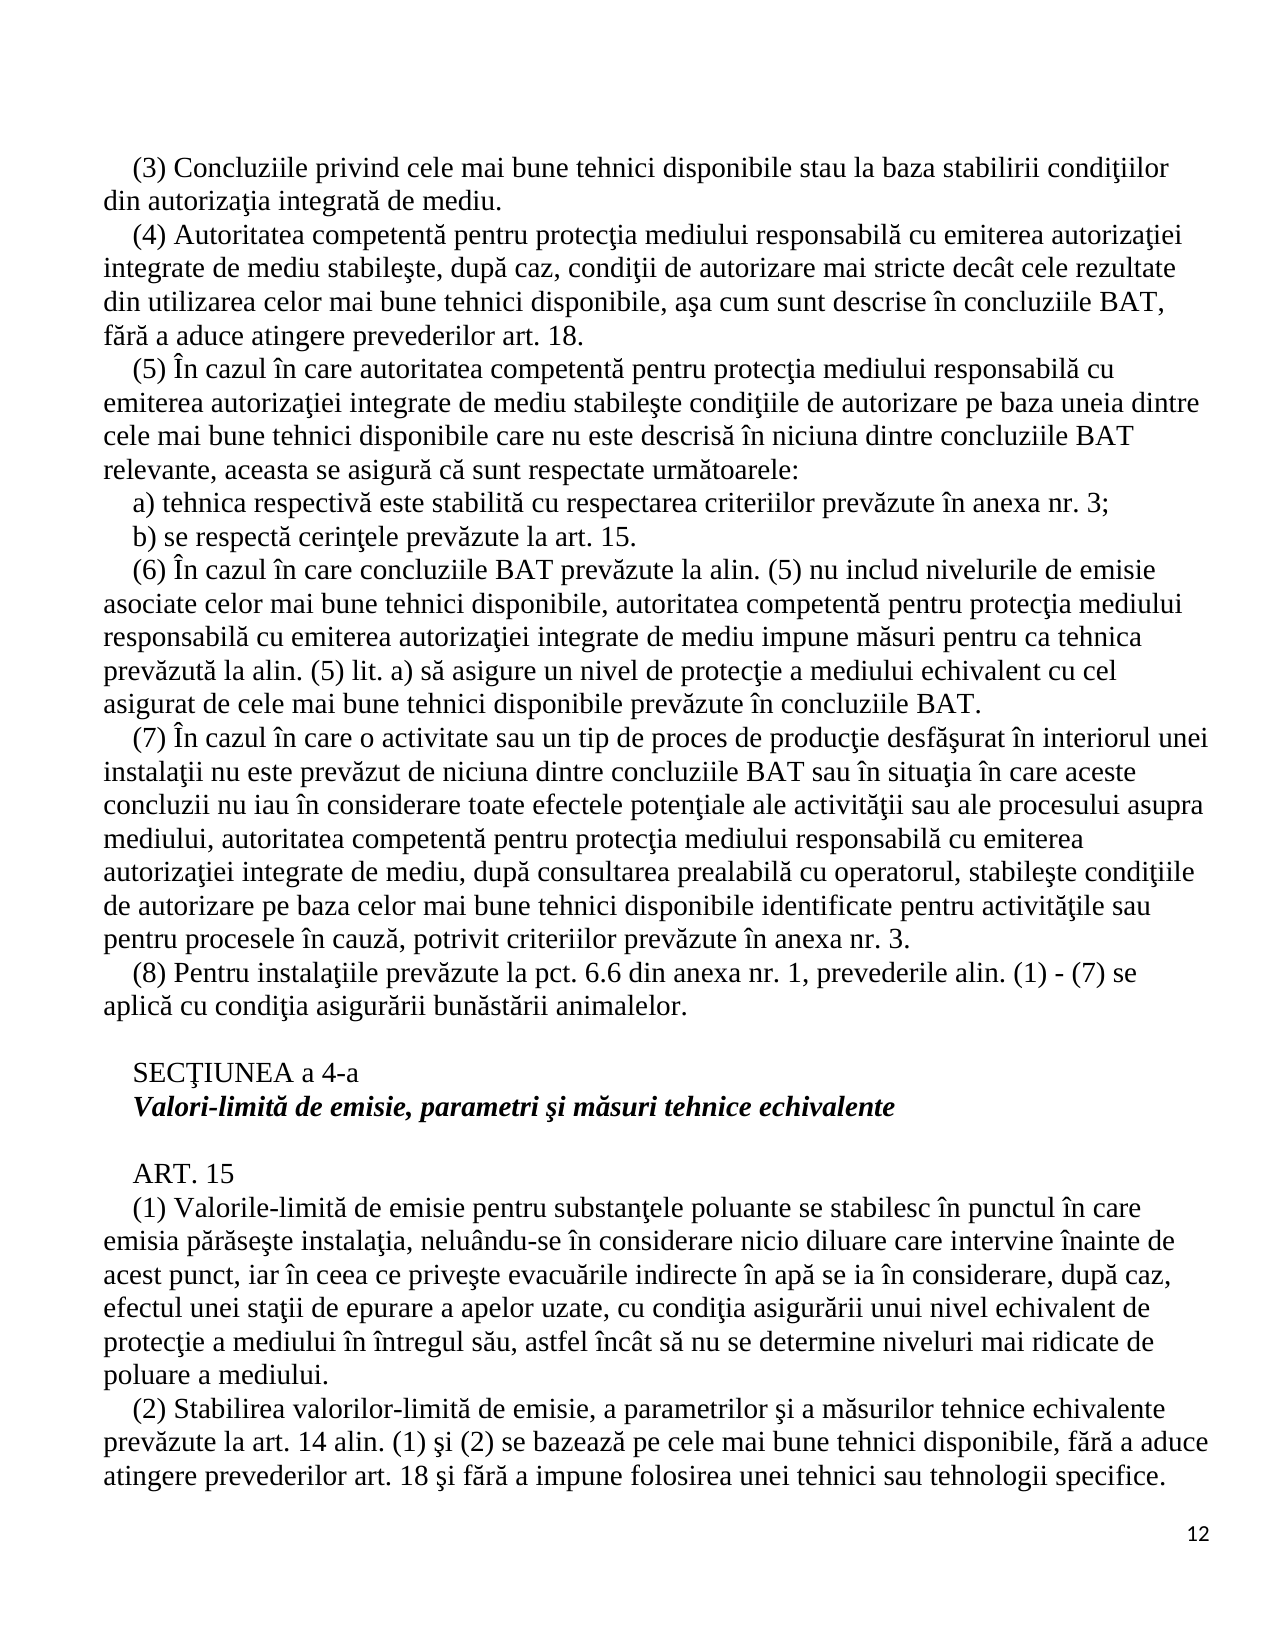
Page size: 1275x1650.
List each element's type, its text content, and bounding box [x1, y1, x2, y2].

text SECŢIUNEA a 4-a [103, 1056, 1209, 1089]
text (6) În cazul în care concluziile BAT prevăzute la alin. (5) nu includ nivelurile de emisie asociate celor mai bune tehnici disponibile, autoritatea competentă pentru protecţia mediului responsabilă cu emiterea autorizaţiei integrate de mediu impune măsuri pentru ca tehnica prevăzută la alin. (5) lit. a) să asigure un nivel de protecţie a mediului echivalent cu cel asigurat de cele mai bune tehnici disponibile prevăzute în concluziile BAT. [103, 552, 1209, 720]
text b) se respectă cerinţele prevăzute la art. 15. [103, 519, 1209, 552]
text (8) Pentru instalaţiile prevăzute la pct. 6.6 din anexa nr. 1, prevederile alin. (1) - (7) se aplică cu condiţia asigurării bunăstării animalelor. [103, 955, 1209, 1022]
text (4) Autoritatea competentă pentru protecţia mediului responsabilă cu emiterea autorizaţiei integrate de mediu stabileşte, după caz, condiţii de autorizare mai stricte decât cele rezultate din utilizarea celor mai bune tehnici disponibile, aşa cum sunt descrise în concluziile BAT, fără a aduce atingere prevederilor art. 18. [103, 217, 1209, 351]
text a) tehnica respectivă este stabilită cu respectarea criteriilor prevăzute în anexa nr. 3; [103, 485, 1209, 519]
text (3) Concluziile privind cele mai bune tehnici disponibile stau la baza stabilirii condiţiilor din autorizaţia integrată de mediu. [103, 150, 1209, 217]
text (5) În cazul în care autoritatea competentă pentru protecţia mediului responsabilă cu emiterea autorizaţiei integrate de mediu stabileşte condiţiile de autorizare pe baza uneia dintre cele mai bune tehnici disponibile care nu este descrisă în niciuna dintre concluziile BAT relevante, aceasta se asigură că sunt respectate următoarele: [103, 351, 1209, 485]
text (7) În cazul în care o activitate sau un tip de proces de producţie desfăşurat în interiorul unei instalaţii nu este prevăzut de niciuna dintre concluziile BAT sau în situaţia în care aceste concluzii nu iau în considerare toate efectele potenţiale ale activităţii sau ale procesului asupra mediului, autoritatea competentă pentru protecţia mediului responsabilă cu emiterea autorizaţiei integrate de mediu, după consultarea prealabilă cu operatorul, stabileşte condiţiile de autorizare pe baza celor mai bune tehnici disponibile identificate pentru activităţile sau pentru procesele în cauză, potrivit criteriilor prevăzute în anexa nr. 3. [103, 720, 1209, 955]
text (2) Stabilirea valorilor-limită de emisie, a parametrilor şi a măsurilor tehnice echivalente prevăzute la art. 14 alin. (1) şi (2) se bazează pe cele mai bune tehnici disponibile, fără a aduce atingere prevederilor art. 18 şi fără a impune folosirea unei tehnici sau tehnologii specifice. [103, 1391, 1209, 1492]
text ART. 15 [103, 1156, 1209, 1190]
text (1) Valorile-limită de emisie pentru substanţele poluante se stabilesc în punctul în care emisia părăseşte instalaţia, neluându-se în considerare nicio diluare care intervine înainte de acest punct, iar în ceea ce priveşte evacuările indirecte în apă se ia în considerare, după caz, efectul unei staţii de epurare a apelor uzate, cu condiţia asigurării unui nivel echivalent de protecţie a mediului în întregul său, astfel încât să nu se determine niveluri mai ridicate de poluare a mediului. [103, 1190, 1209, 1391]
text Valori-limită de emisie, parametri şi măsuri tehnice echivalente [103, 1089, 1209, 1123]
